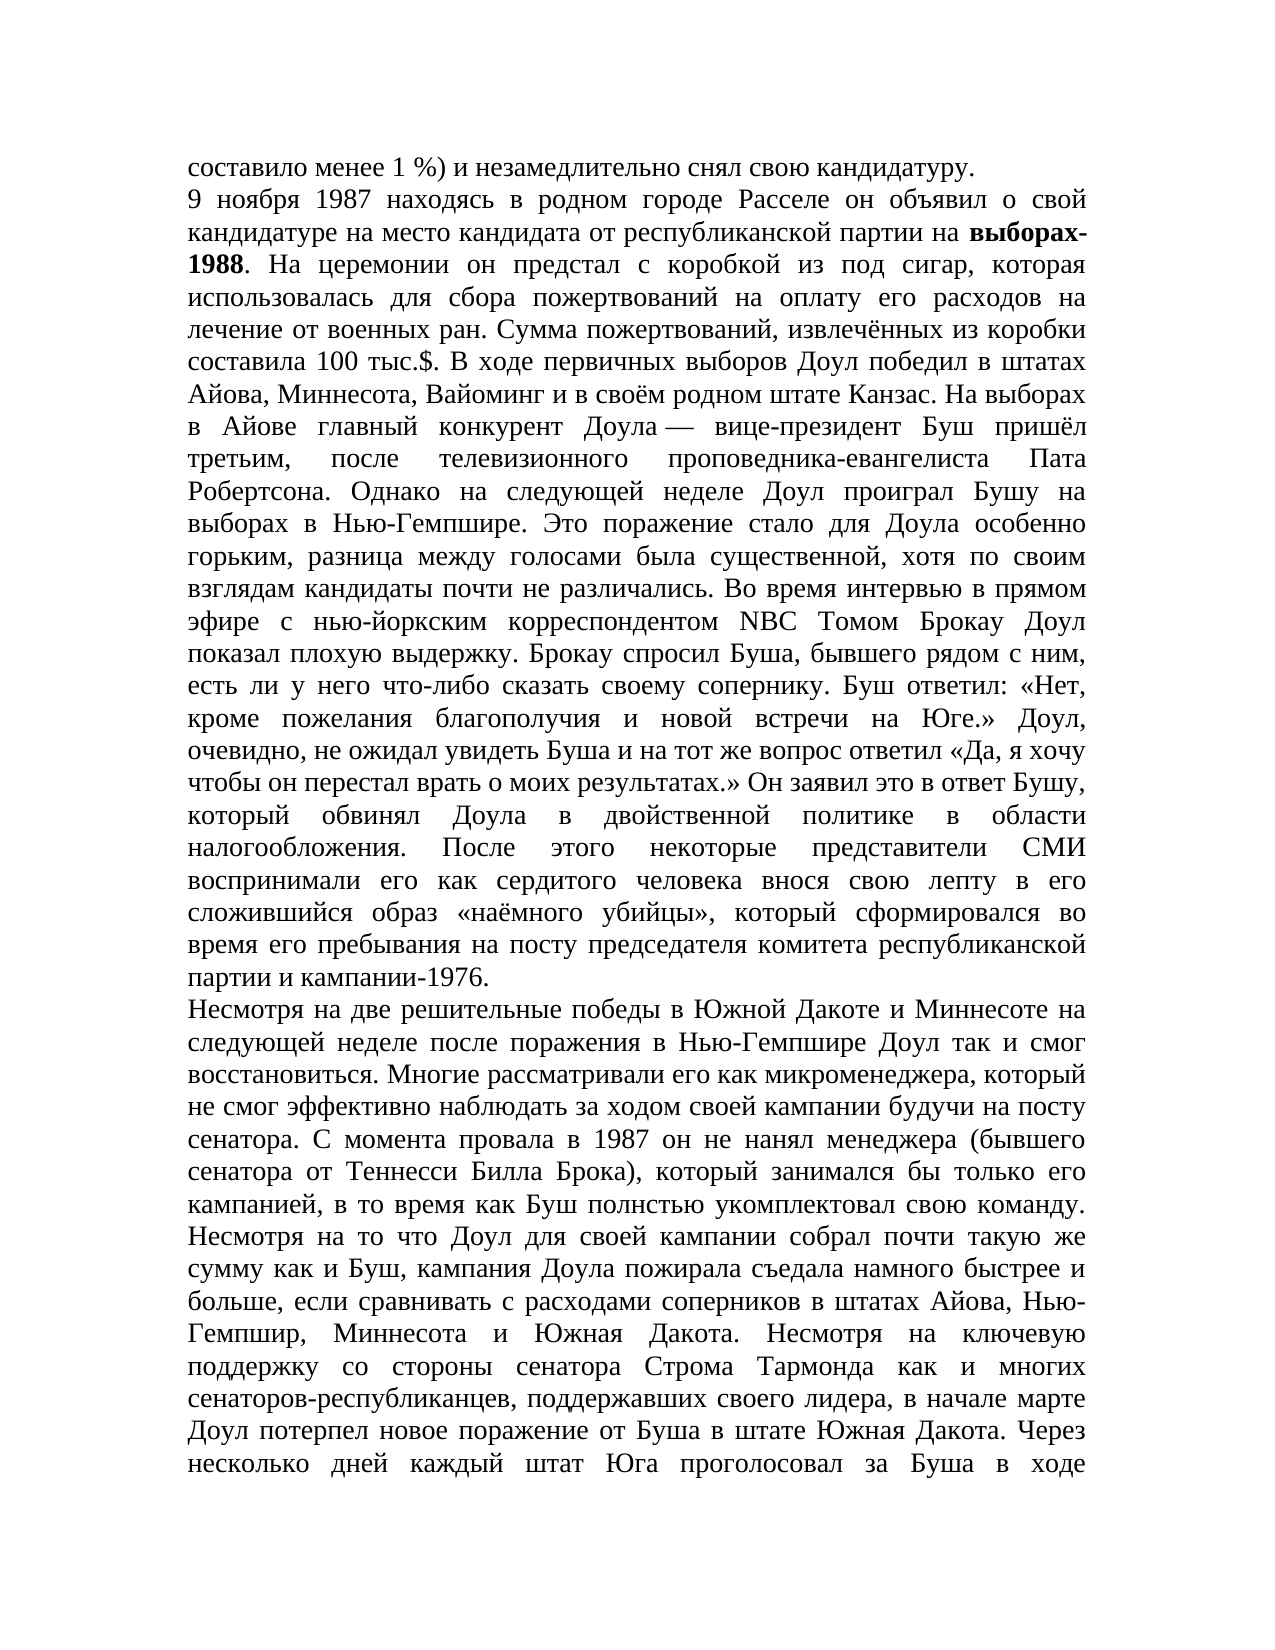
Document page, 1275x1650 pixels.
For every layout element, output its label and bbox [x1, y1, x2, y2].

text [187, 150, 1087, 1478]
